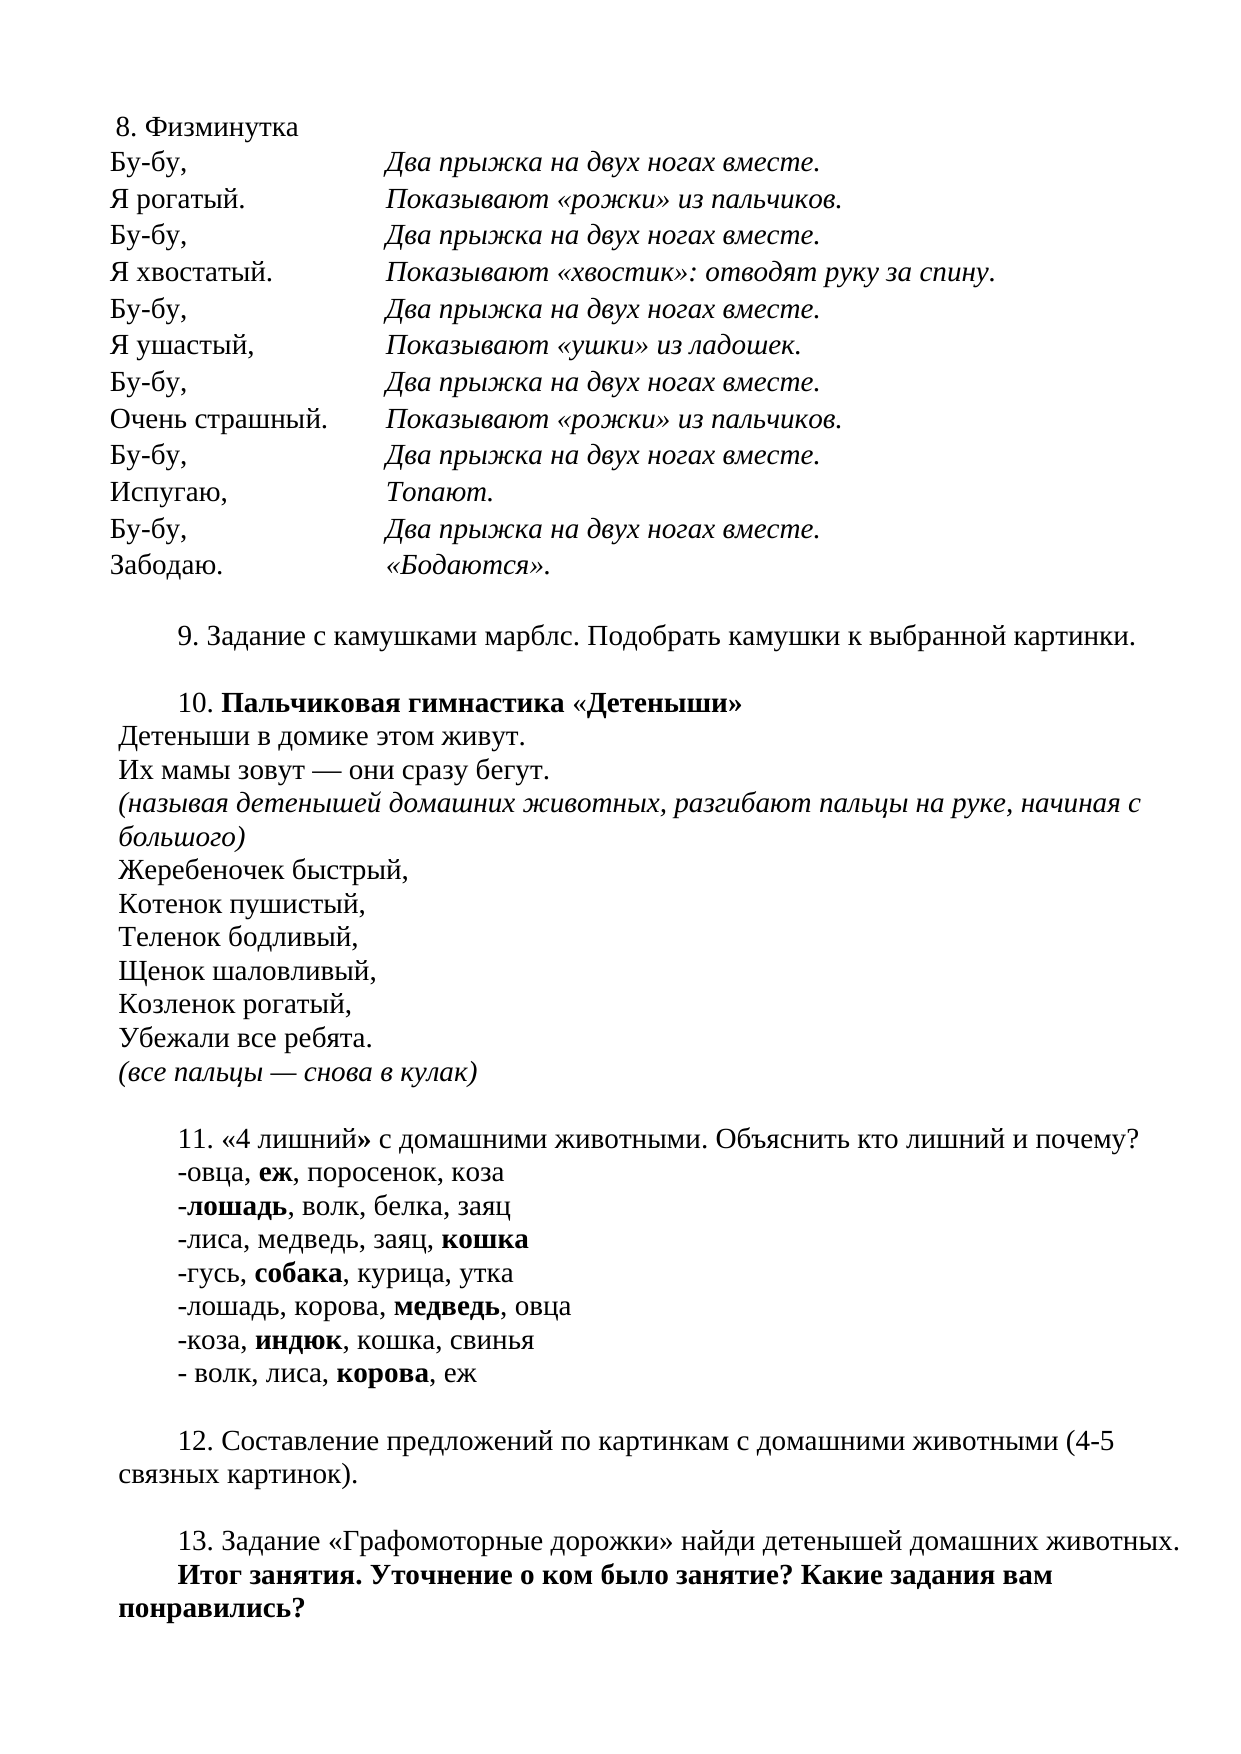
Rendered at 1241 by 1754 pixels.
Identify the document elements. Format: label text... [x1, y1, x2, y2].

text -лошадь, корова, медведь, овца [118, 1288, 1181, 1322]
text 10. Пальчиковая гимнастика «Детеныши» Детеныши в домике этом живут. Их мамы зовут — они сразу бегут. (называя детенышей домашних животных, разгибают пальцы на руке, начиная с большого) Жеребеночек быстрый, Котенок пушистый, Теленок бодливый, Щенок шаловливый, Козленок рогатый, Убежали все ребята. (все пальцы — снова в кулак) [118, 685, 1181, 1087]
text -лиса, медведь, заяц, кошка [118, 1221, 1181, 1255]
text Итог занятия. Уточнение о ком было занятие? Какие задания вам понравились? [118, 1557, 1211, 1624]
text 11. «4 лишний» с домашними животными. Объяснить кто лишний и почему? [118, 1121, 1181, 1154]
text -лошадь, волк, белка, заяц [118, 1188, 1181, 1221]
text 13. Задание «Графомоторные дорожки» найди детенышей домашних животных. [118, 1523, 1181, 1557]
text -гусь, собака, курица, утка [118, 1255, 1181, 1288]
text - волк, лиса, корова, еж [118, 1356, 1181, 1389]
text 12. Составление предложений по картинкам с домашними животными (4-5 связных картинок). [118, 1423, 1181, 1490]
text -коза, индюк, кошка, свинья [118, 1322, 1181, 1356]
text 9. Задание с камушками марблс. Подобрать камушки к выбранной картинки. [118, 618, 1181, 651]
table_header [106, 74, 1159, 584]
text -овца, еж, поросенок, коза [118, 1154, 1181, 1188]
